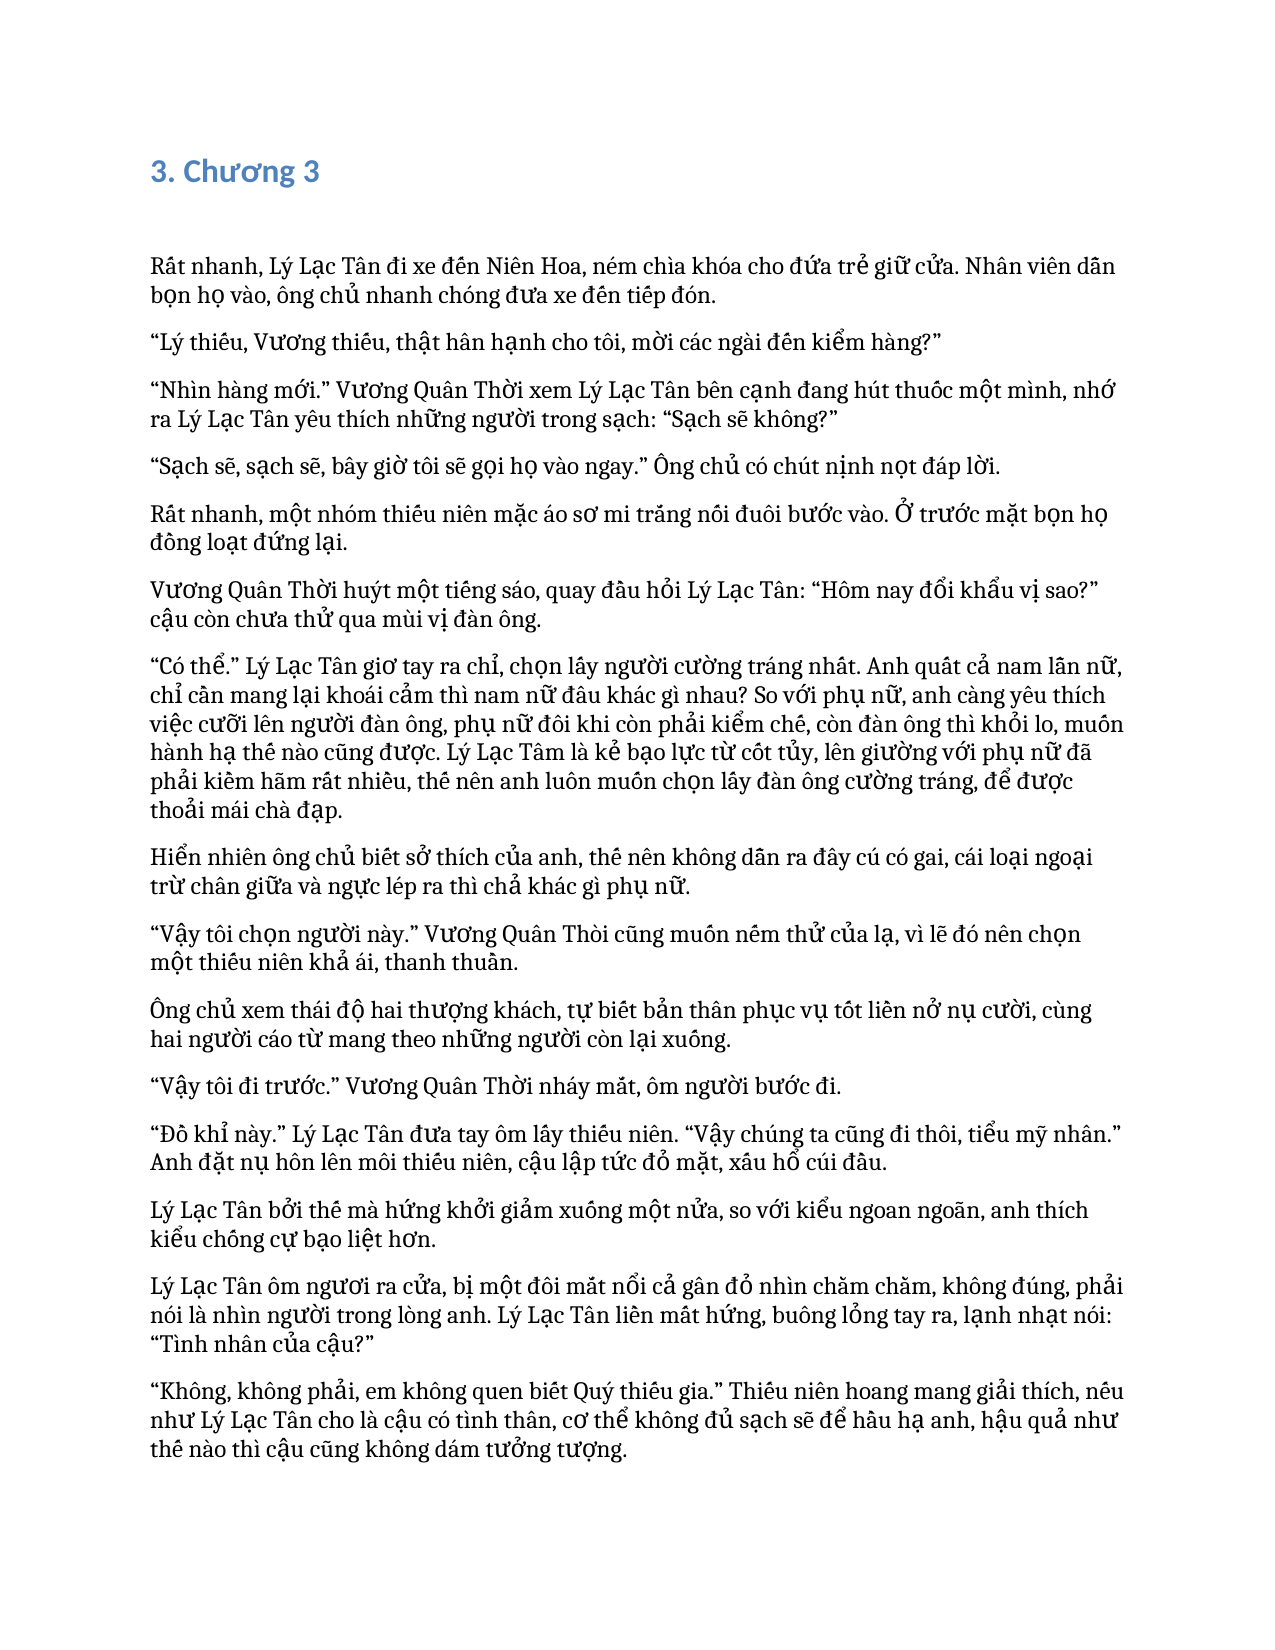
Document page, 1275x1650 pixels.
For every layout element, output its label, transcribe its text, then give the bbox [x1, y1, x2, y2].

text Lý Lạc Tân ôm ngươi ra cửa, bị một đôi mắt nổi cả gân đỏ nhìn chằm chằm, không đúng, phải nói là nhìn người trong lòng anh. Lý Lạc Tân liền mất hứng, buông lỏng tay ra, lạnh nhạt nói: “Tình nhân của cậu?” [150, 1272, 1125, 1358]
text Ông chủ xem thái độ hai thượng khách, tự biết bản thân phục vụ tốt liền nở nụ cười, cùng hai người cáo từ mang theo những người còn lại xuống. [150, 996, 1125, 1053]
text Lý Lạc Tân bởi thế mà hứng khởi giảm xuống một nửa, so với kiểu ngoan ngoãn, anh thích kiểu chống cự bạo liệt hơn. [150, 1196, 1125, 1253]
text Rất nhanh, Lý Lạc Tân đi xe đến Niên Hoa, ném chìa khóa cho đứa trẻ giữ cửa. Nhân viên dẫn bọn họ vào, ông chủ nhanh chóng đưa xe đến tiếp đón. [150, 194, 1125, 309]
text “Lý thiếu, Vương thiếu, thật hân hạnh cho tôi, mời các ngài đến kiểm hàng?” [150, 328, 1125, 357]
text “Vậy tôi chọn người này.” Vương Quân Thòi cũng muốn nếm thử của lạ, vì lẽ đó nên chọn một thiếu niên khả ái, thanh thuần. [150, 919, 1125, 977]
text “Sạch sẽ, sạch sẽ, bây giờ tôi sẽ gọi họ vào ngay.” Ông chủ có chút nịnh nọt đáp lời. [150, 452, 1125, 481]
text Hiển nhiên ông chủ biết sở thích của anh, thế nên không dẫn ra đây cú có gai, cái loại ngoại trừ chân giữa và ngực lép ra thì chả khác gì phụ nữ. [150, 843, 1125, 901]
text Vương Quân Thời huýt một tiếng sáo, quay đầu hỏi Lý Lạc Tân: “Hôm nay đổi khẩu vị sao?” cậu còn chưa thử qua mùi vị đàn ông. [150, 576, 1125, 633]
text “Vậy tôi đi trước.” Vương Quân Thời nháy mắt, ôm người bước đi. [150, 1072, 1125, 1101]
subtitle 3. Chương 3 [150, 150, 1125, 191]
text “Nhìn hàng mới.” Vương Quân Thời xem Lý Lạc Tân bên cạnh đang hút thuốc một mình, nhớ ra Lý Lạc Tân yêu thích những người trong sạch: “Sạch sẽ không?” [150, 376, 1125, 433]
text “Có thể.” Lý Lạc Tân giơ tay ra chỉ, chọn lấy người cường tráng nhất. Anh quất cả nam lẫn nữ, chỉ cần mang lại khoái cảm thì nam nữ đâu khác gì nhau? So với phụ nữ, anh càng yêu thích việc cưỡi lên người đàn ông, phụ nữ đôi khi còn phải kiểm chế, còn đàn ông thì khỏi lo, muốn hành hạ thế nào cũng được. Lý Lạc Tâm là kẻ bạo lực từ cốt tủy, lên giường với phụ nữ đã phải kiềm hãm rất nhiều, thế nên anh luôn muốn chọn lấy đàn ông cường tráng, để được thoải mái chà đạp. [150, 652, 1125, 824]
text “Đồ khỉ này.” Lý Lạc Tân đưa tay ôm lấy thiếu niên. “Vậy chúng ta cũng đi thôi, tiểu mỹ nhân.” Anh đặt nụ hôn lên môi thiếu niên, cậu lập tức đỏ mặt, xấu hổ cúi đầu. [150, 1119, 1125, 1177]
text “Không, không phải, em không quen biết Quý thiếu gia.” Thiếu niên hoang mang giải thích, nếu như Lý Lạc Tân cho là cậu có tình thân, cơ thể không đủ sạch sẽ để hầu hạ anh, hậu quả như thế nào thì cậu cũng không dám tưởng tượng. [150, 1377, 1125, 1463]
text Rất nhanh, một nhóm thiếu niên mặc áo sơ mi trắng nối đuôi bước vào. Ở trước mặt bọn họ đồng loạt đứng lại. [150, 499, 1125, 557]
